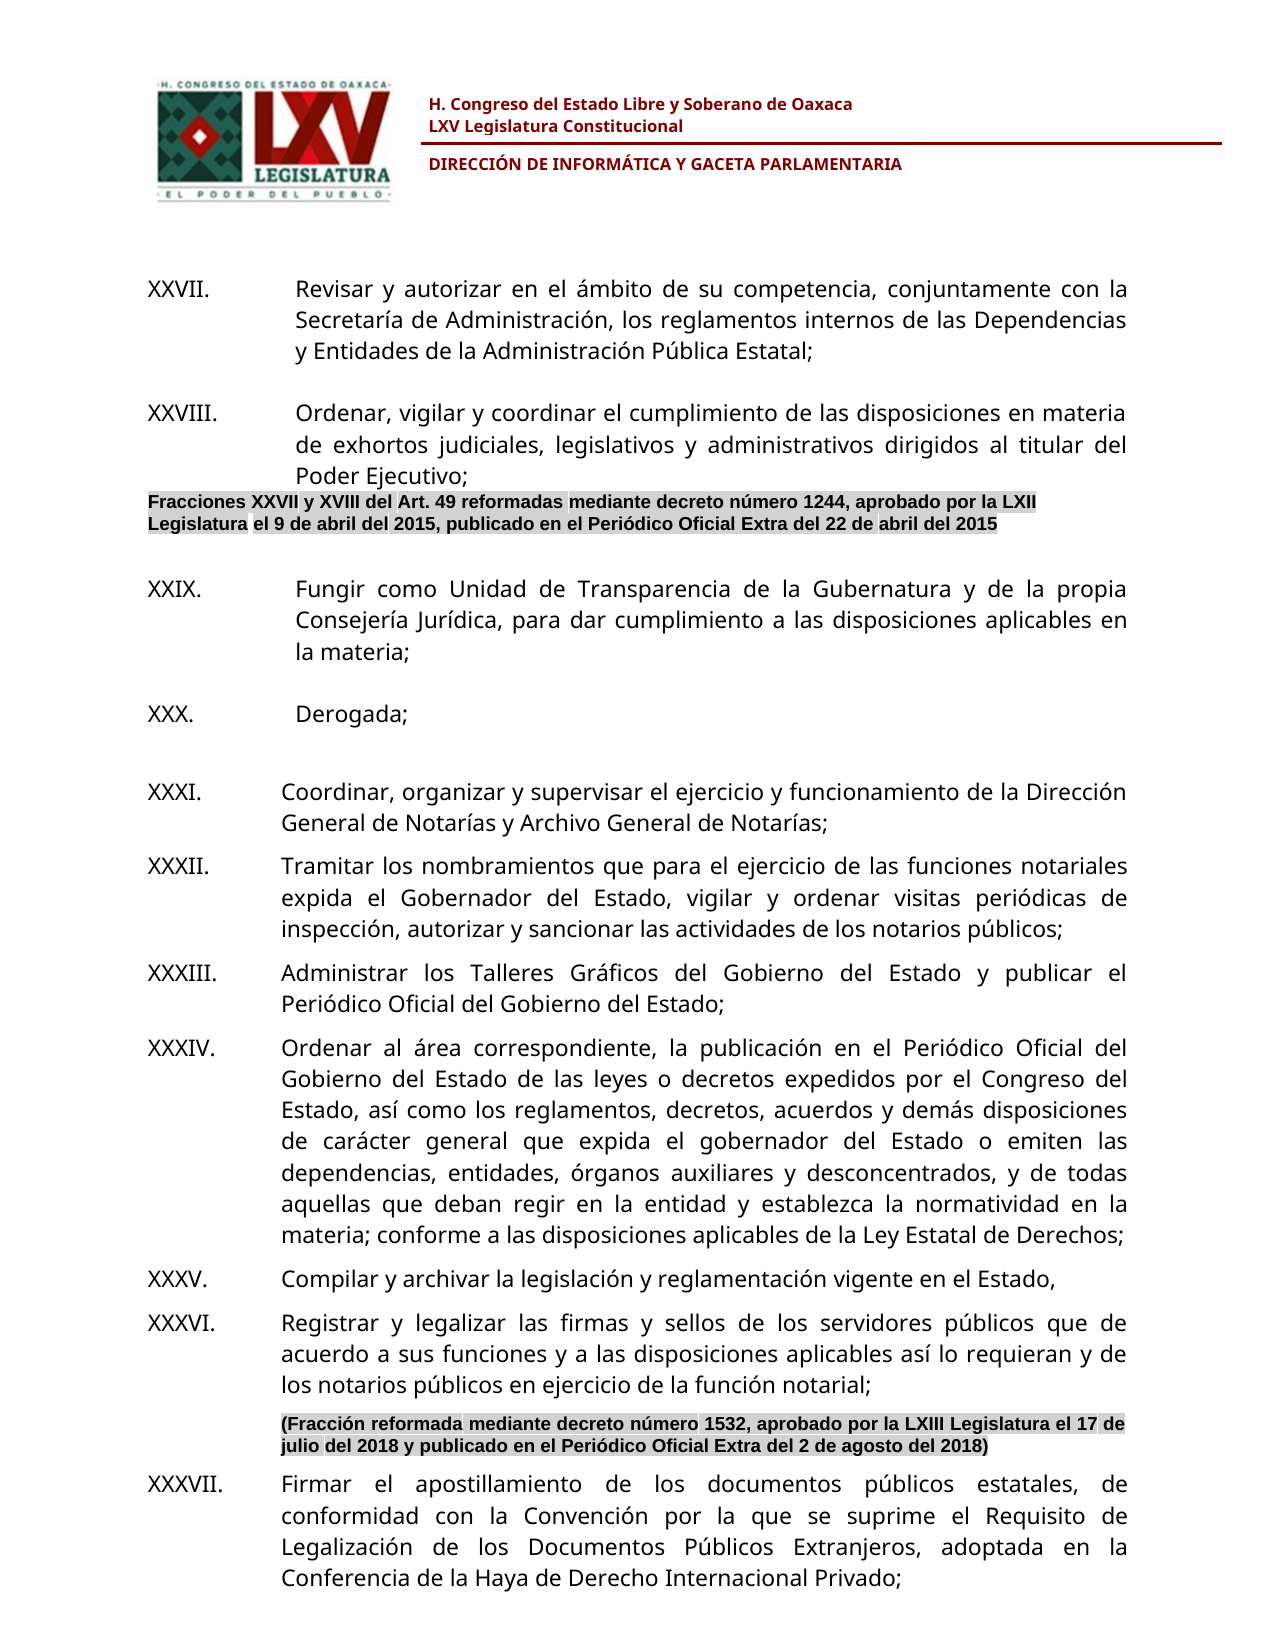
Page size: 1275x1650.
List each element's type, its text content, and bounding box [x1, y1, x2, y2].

list Ordenar, vigilar y coordinar el cumplimiento de las disposiciones en materia de exhortos judiciales, legislativos y administrativos dirigidos al titular del Poder Ejecutivo; [148, 397, 1127, 491]
list Derogada; [148, 698, 1139, 729]
list Administrar los Talleres Gráficos del Gobierno del Estado y publicar el Periódico Oficial del Gobierno del Estado; [148, 957, 1127, 1019]
list Coordinar, organizar y supervisar el ejercicio y funcionamiento de la Dirección General de Notarías y Archivo General de Notarías; [148, 775, 1127, 838]
list Revisar y autorizar en el ámbito de su competencia, conjuntamente con la Secretaría de Administración, los reglamentos internos de las Dependencias y Entidades de la Administración Pública Estatal; [148, 273, 1128, 366]
list Tramitar los nombramientos que para el ejercicio de las funciones notariales expida el Gobernador del Estado, vigilar y ordenar visitas periódicas de inspección, autorizar y sancionar las actividades de los notarios públicos; [148, 850, 1128, 944]
list Registrar y legalizar las firmas y sellos de los servidores públicos que de acuerdo a sus funciones y a las disposiciones aplicables así lo requieran y de los notarios públicos en ejercicio de la función notarial; [148, 1307, 1128, 1400]
text (Fracción reformada mediante decreto número 1532, aprobado por la LXIII Legislatura el 17 de julio del 2018 y publicado en el Periódico Oficial Extra del 2 de agosto del 2018) [281, 1413, 1129, 1456]
list Fungir como Unidad de Transparencia de la Gubernatura y de la propia Consejería Jurídica, para dar cumplimiento a las disposiciones aplicables en la materia; [148, 573, 1128, 667]
list Compilar y archivar la legislación y reglamentación vigente en el Estado, [148, 1263, 1139, 1294]
list Firmar el apostillamiento de los documentos públicos estatales, de conformidad con la Convención por la que se suprime el Requisito de Legalización de los Documentos Públicos Extranjeros, adoptada en la Conferencia de la Haya de Derecho Internacional Privado; [148, 1468, 1128, 1593]
picture [149, 76, 398, 205]
list Ordenar al área correspondiente, la publicación en el Periódico Oficial del Gobierno del Estado de las leyes o decretos expedidos por el Congreso del Estado, así como los reglamentos, decretos, acuerdos y demás disposiciones de carácter general que expida el gobernador del Estado o emiten las dependencias, entidades, órganos auxiliares y desconcentrados, y de todas aquellas que deban regir en la entidad y establezca la normatividad en la materia; conforme a las disposiciones aplicables de la Ley Estatal de Derechos; [148, 1032, 1128, 1250]
